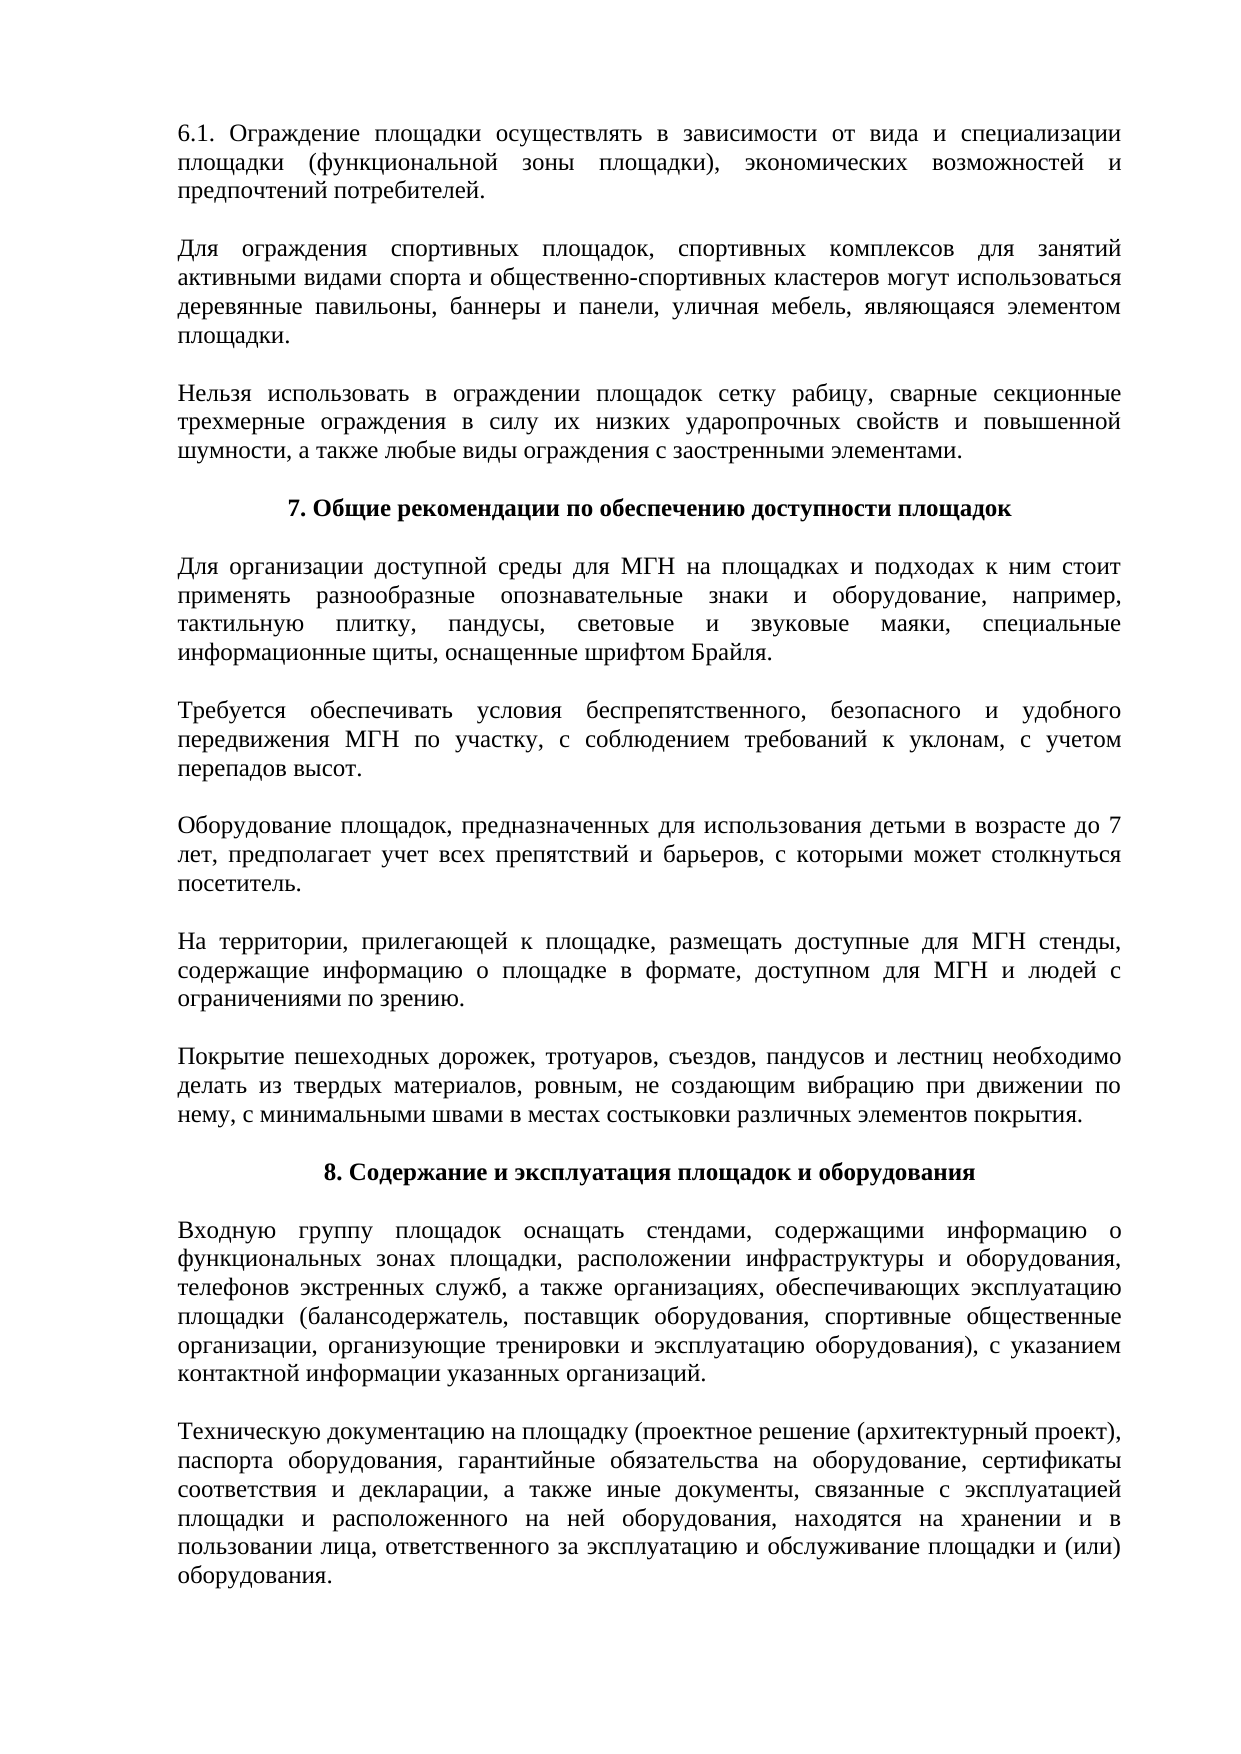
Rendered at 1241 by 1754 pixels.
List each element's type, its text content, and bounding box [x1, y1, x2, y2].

text Оборудование площадок, предназначенных для использования детьми в возрасте до 7 лет, предполагает учет всех препятствий и барьеров, с которыми может столкнуться посетитель. [177, 811, 1122, 897]
text 6.1. Ограждение площадки осуществлять в зависимости от вида и специализации площадки (функциональной зоны площадки), экономических возможностей и предпочтений потребителей. [177, 118, 1122, 204]
text 8. Содержание и эксплуатация площадок и оборудования [177, 1157, 1122, 1186]
text На территории, прилегающей к площадке, размещать доступные для МГН стенды, содержащие информацию о площадке в формате, доступном для МГН и людей с ограничениями по зрению. [177, 926, 1122, 1012]
text Нельзя использовать в ограждении площадок сетку рабицу, сварные секционные трехмерные ограждения в силу их низких ударопрочных свойств и повышенной шумности, а также любые виды ограждения с заостренными элементами. [177, 378, 1122, 464]
text 7. Общие рекомендации по обеспечению доступности площадок [177, 493, 1122, 522]
text Покрытие пешеходных дорожек, тротуаров, съездов, пандусов и лестниц необходимо делать из твердых материалов, ровным, не создающим вибрацию при движении по нему, с минимальными швами в местах состыковки различных элементов покрытия. [177, 1041, 1122, 1128]
text Для организации доступной среды для МГН на площадках и подходах к ним стоит применять разнообразные опознавательные знаки и оборудование, например, тактильную плитку, пандусы, световые и звуковые маяки, специальные информационные щиты, оснащенные шрифтом Брайля. [177, 551, 1122, 666]
text Требуется обеспечивать условия беспрепятственного, безопасного и удобного передвижения МГН по участку, с соблюдением требований к уклонам, с учетом перепадов высот. [177, 695, 1122, 781]
text Входную группу площадок оснащать стендами, содержащими информацию о функциональных зонах площадки, расположении инфраструктуры и оборудования, телефонов экстренных служб, а также организациях, обеспечивающих эксплуатацию площадки (балансодержатель, поставщик оборудования, спортивные общественные организации, организующие тренировки и эксплуатацию оборудования), с указанием контактной информации указанных организаций. [177, 1215, 1122, 1387]
text Техническую документацию на площадку (проектное решение (архитектурный проект), паспорта оборудования, гарантийные обязательства на оборудование, сертификаты соответствия и декларации, а также иные документы, связанные с эксплуатацией площадки и расположенного на ней оборудования, находятся на хранении и в пользовании лица, ответственного за эксплуатацию и обслуживание площадки и (или) оборудования. [177, 1416, 1122, 1589]
text Для ограждения спортивных площадок, спортивных комплексов для занятий активными видами спорта и общественно-спортивных кластеров могут использоваться деревянные павильоны, баннеры и панели, уличная мебель, являющаяся элементом площадки. [177, 233, 1122, 348]
